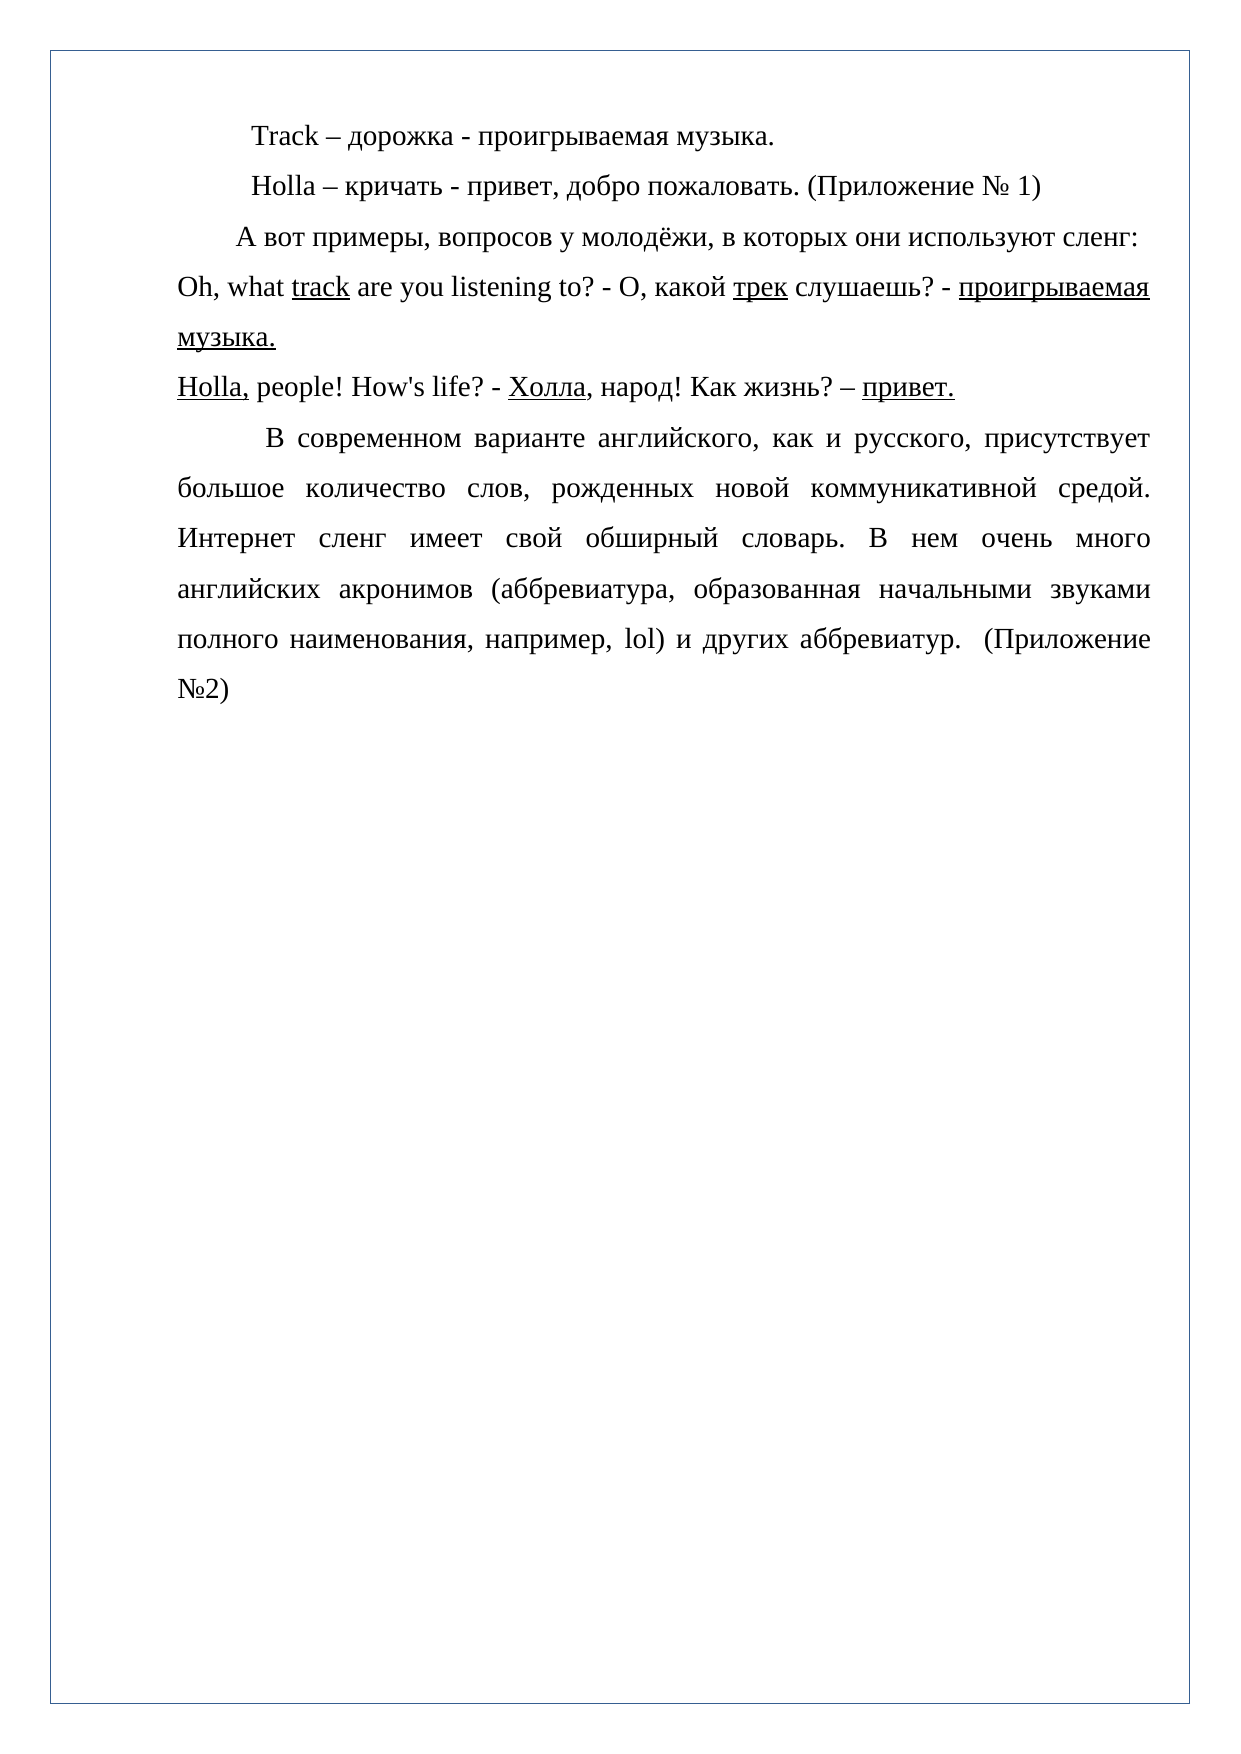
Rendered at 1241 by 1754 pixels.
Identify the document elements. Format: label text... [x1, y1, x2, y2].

text Oh, what track are you listening to? - О, какой трек слушаешь? - проигрываемая музыка. [177, 269, 1152, 353]
text А вот примеры, вопросов у молодёжи, в которых они используют сленг: [177, 219, 1152, 252]
text Track – дорожка - проигрываемая музыка. [177, 118, 1152, 152]
text В современном варианте английского, как и русского, присутствует большое количество слов, рожденных новой коммуникативной средой. Интернет сленг имеет свой обширный словарь. В нем очень много английских акронимов (аббревиатура, образованная начальными звуками полного наименования, например, lol) и других аббревиатур. (Приложение №2) [177, 420, 1152, 705]
text Holla – кричать - привет, добро пожаловать. (Приложение № 1) [177, 168, 1152, 202]
text Holla, people! How's life? - Холла, народ! Как жизнь? – привет. [177, 369, 1152, 403]
